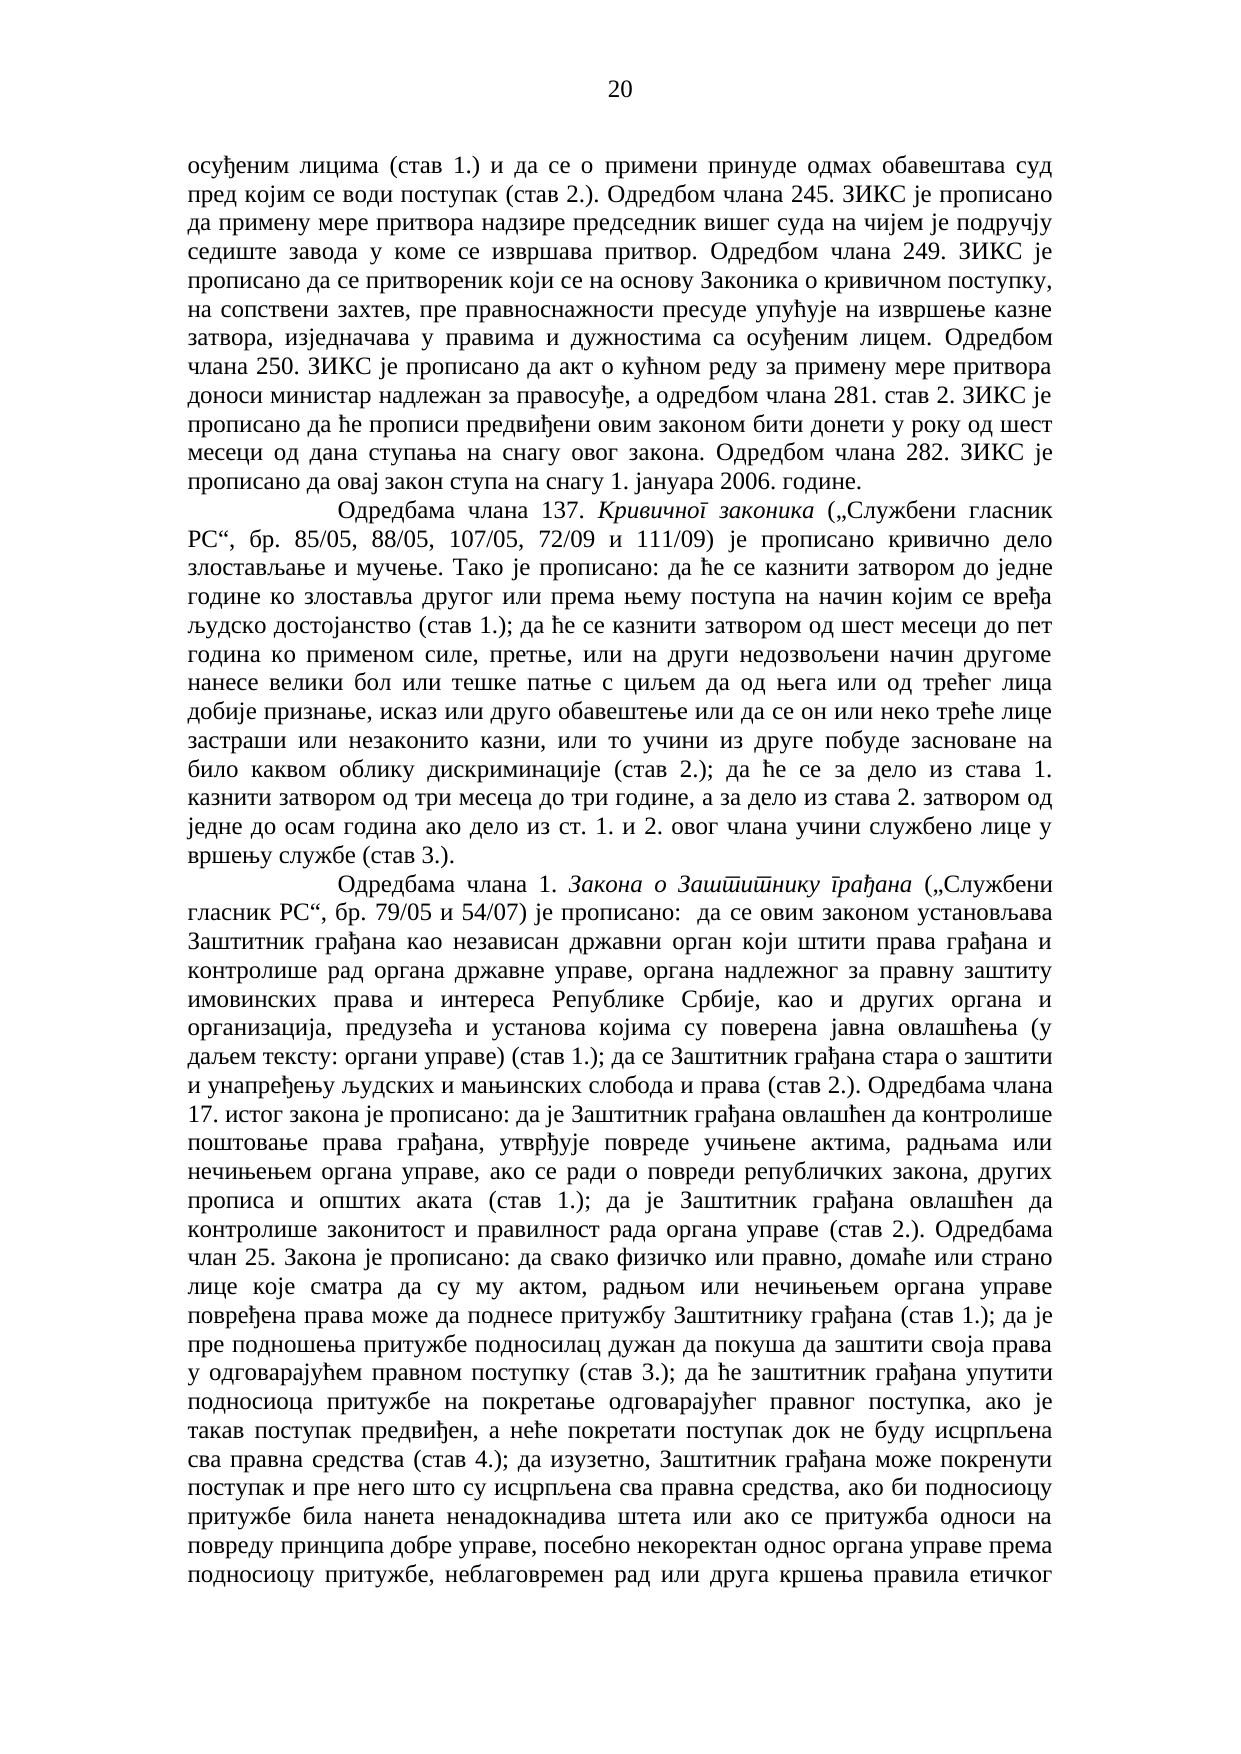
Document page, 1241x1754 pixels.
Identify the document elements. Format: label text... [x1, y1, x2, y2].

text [187, 869, 1053, 1587]
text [187, 150, 1053, 495]
text Одредбама члана 137. Кривичног законика („Службени гласник РС“, бр. 85/05, 88/05, 107/05, 72/09 и 111/09) је прописано кривично дело злостављање и мучење. Тако је прописано: да ће се казнити затвором до једне године ко злоставља другог или према њему поступа на начин којим се вређа људско достојанство (став 1.); да ће се казнити затвором од шест месеци до пет година ко применом силе, претње, или на други недозвољени начин другоме нанесе велики бол или тешке патње с циљем да од њега или од трећег лица добије признање, исказ или друго обавештење или да се он или неко треће лице застраши или незаконито казни, или то учини из друге побуде засноване на било каквом облику дискриминације (став 2.); да ће се за дело из става 1. казнити затвором од три месеца до три године, а за дело из става 2. затвором од једне до осам година ако дело из ст. 1. и 2. овог члана учини службено лице у вршењу службе (став 3.). [187, 495, 1053, 869]
